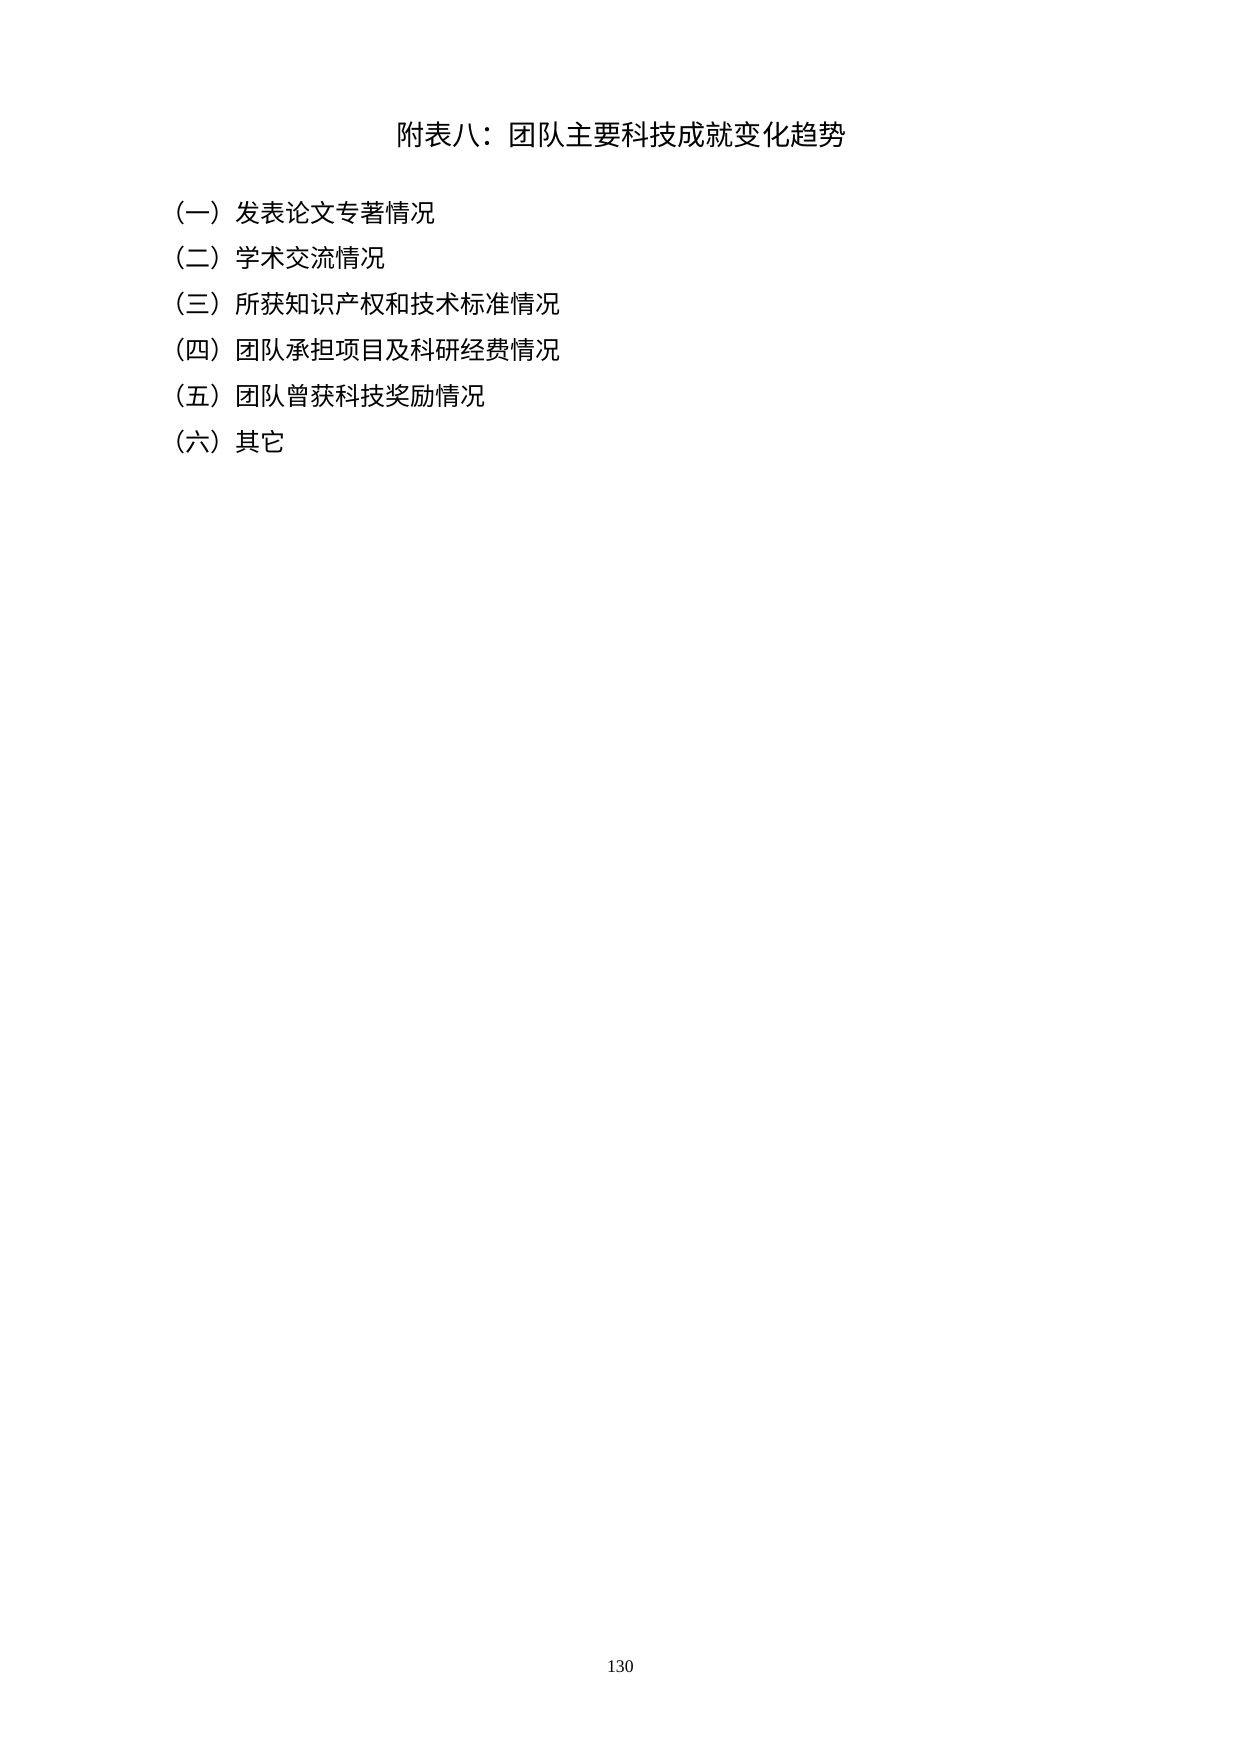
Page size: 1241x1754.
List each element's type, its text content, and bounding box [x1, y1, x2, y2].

text 130 [150, 1656, 1090, 1676]
text （五）团队曾获科技奖励情况 [160, 382, 1090, 411]
text 附表八：团队主要科技成就变化趋势 [150, 120, 1092, 152]
text （三）所获知识产权和技术标准情况 [160, 291, 1090, 319]
text （二）学术交流情况 [160, 245, 1090, 273]
text （一）发表论文专著情况 [160, 199, 1090, 228]
text （六）其它 [160, 428, 1090, 457]
text （四）团队承担项目及科研经费情况 [160, 337, 1090, 365]
